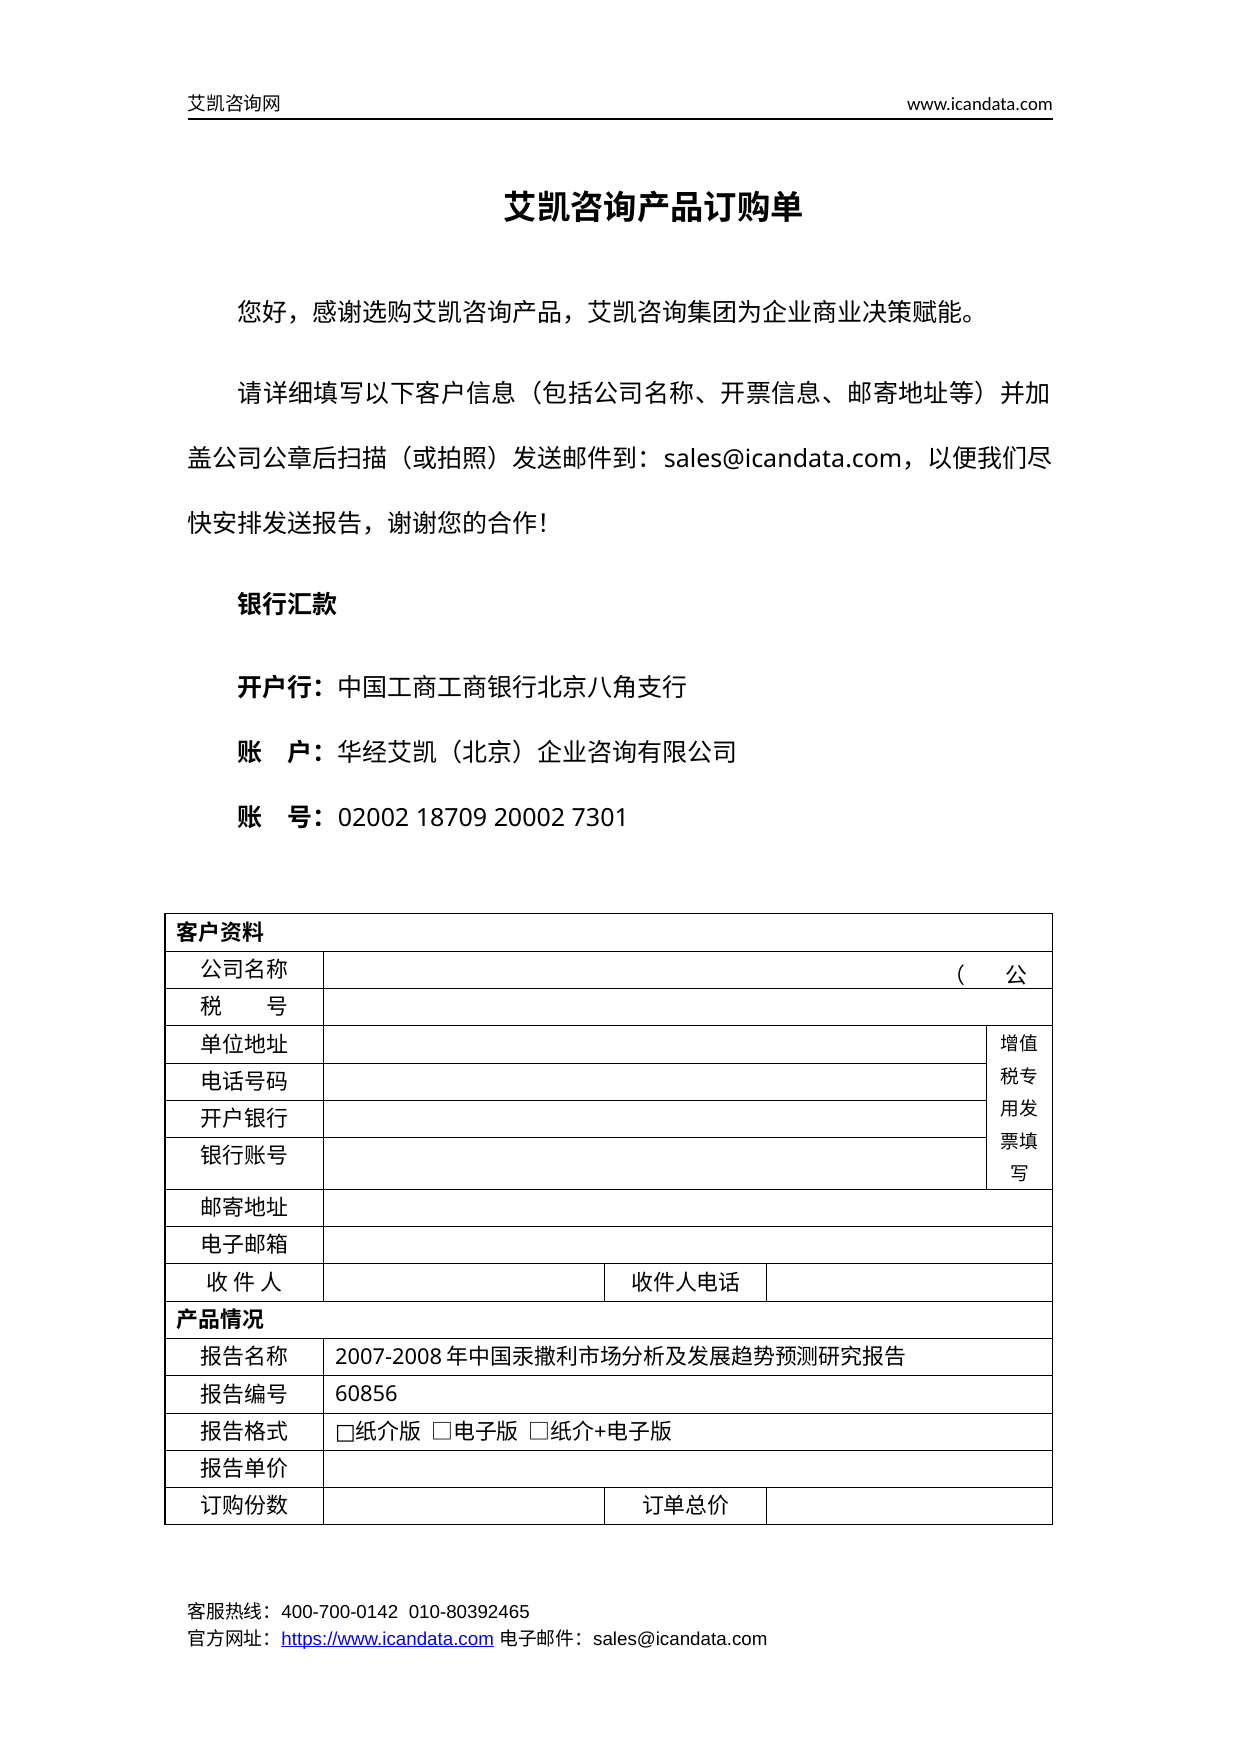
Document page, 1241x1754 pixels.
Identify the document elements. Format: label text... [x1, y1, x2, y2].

table_cell 2007-2008年中国汞撒利市场分析及发展趋势预测研究报告 [324, 1339, 1052, 1375]
table_cell 单位地址 [166, 1026, 323, 1062]
text 请详细填写以下客户信息（包括公司名称、开票信息、邮寄地址等）并加盖公司公章后扫描（或拍照）发送邮件到：sales@icandata.com，以便我们尽快安排发送报告，谢谢您的合作！ [187, 359, 1053, 554]
table_cell [324, 1488, 604, 1524]
table_cell 报告编号 [166, 1376, 323, 1412]
table_cell 报告名称 [166, 1339, 323, 1375]
table_cell [324, 1138, 986, 1189]
table_cell 报告格式 [166, 1414, 323, 1450]
table_cell [324, 989, 1052, 1025]
table_cell 60856 [324, 1376, 1052, 1412]
table_cell 银行账号 [166, 1138, 323, 1189]
table_cell 邮寄地址 [166, 1190, 323, 1226]
table_cell 电话号码 [166, 1064, 323, 1100]
table_cell 开户银行 [166, 1101, 323, 1137]
text 艾凯咨询产品订购单 [187, 172, 1053, 237]
table_cell [767, 1264, 1052, 1301]
text 您好，感谢选购艾凯咨询产品，艾凯咨询集团为企业商业决策赋能。 [187, 278, 1053, 343]
text 开户行：中国工商工商银行北京八角支行 [187, 653, 1053, 718]
table_cell □纸介版 □电子版 □纸介+电子版 [324, 1414, 1052, 1450]
table_cell [767, 1488, 1052, 1524]
text 账 户：华经艾凯（北京）企业咨询有限公司 [187, 718, 1053, 783]
table_cell [324, 1227, 1052, 1263]
table_cell [324, 1264, 604, 1301]
table_cell 收件人电话 [605, 1264, 766, 1301]
table_cell [324, 1190, 1052, 1226]
text 银行汇款 [187, 570, 1053, 635]
table_header 客户资料 [166, 914, 1052, 951]
table_cell 增值税专用发票填写 [987, 1026, 1052, 1189]
table_cell 收 件 人 [166, 1264, 323, 1301]
table_cell 税 号 [166, 989, 323, 1025]
table_cell 订单总价 [605, 1488, 766, 1524]
table_cell 电子邮箱 [166, 1227, 323, 1263]
table_cell 产品情况 [166, 1302, 1052, 1338]
table_cell [324, 1064, 986, 1100]
table_cell 报告单价 [166, 1451, 323, 1487]
text 账 号：02002 18709 20002 7301 [187, 783, 1053, 848]
table_cell [324, 1101, 986, 1137]
table_cell [324, 952, 1052, 988]
table_cell [324, 1026, 986, 1062]
table_cell 订购份数 [166, 1488, 323, 1524]
table_cell 公司名称 [166, 952, 323, 988]
table_cell [324, 1451, 1052, 1487]
